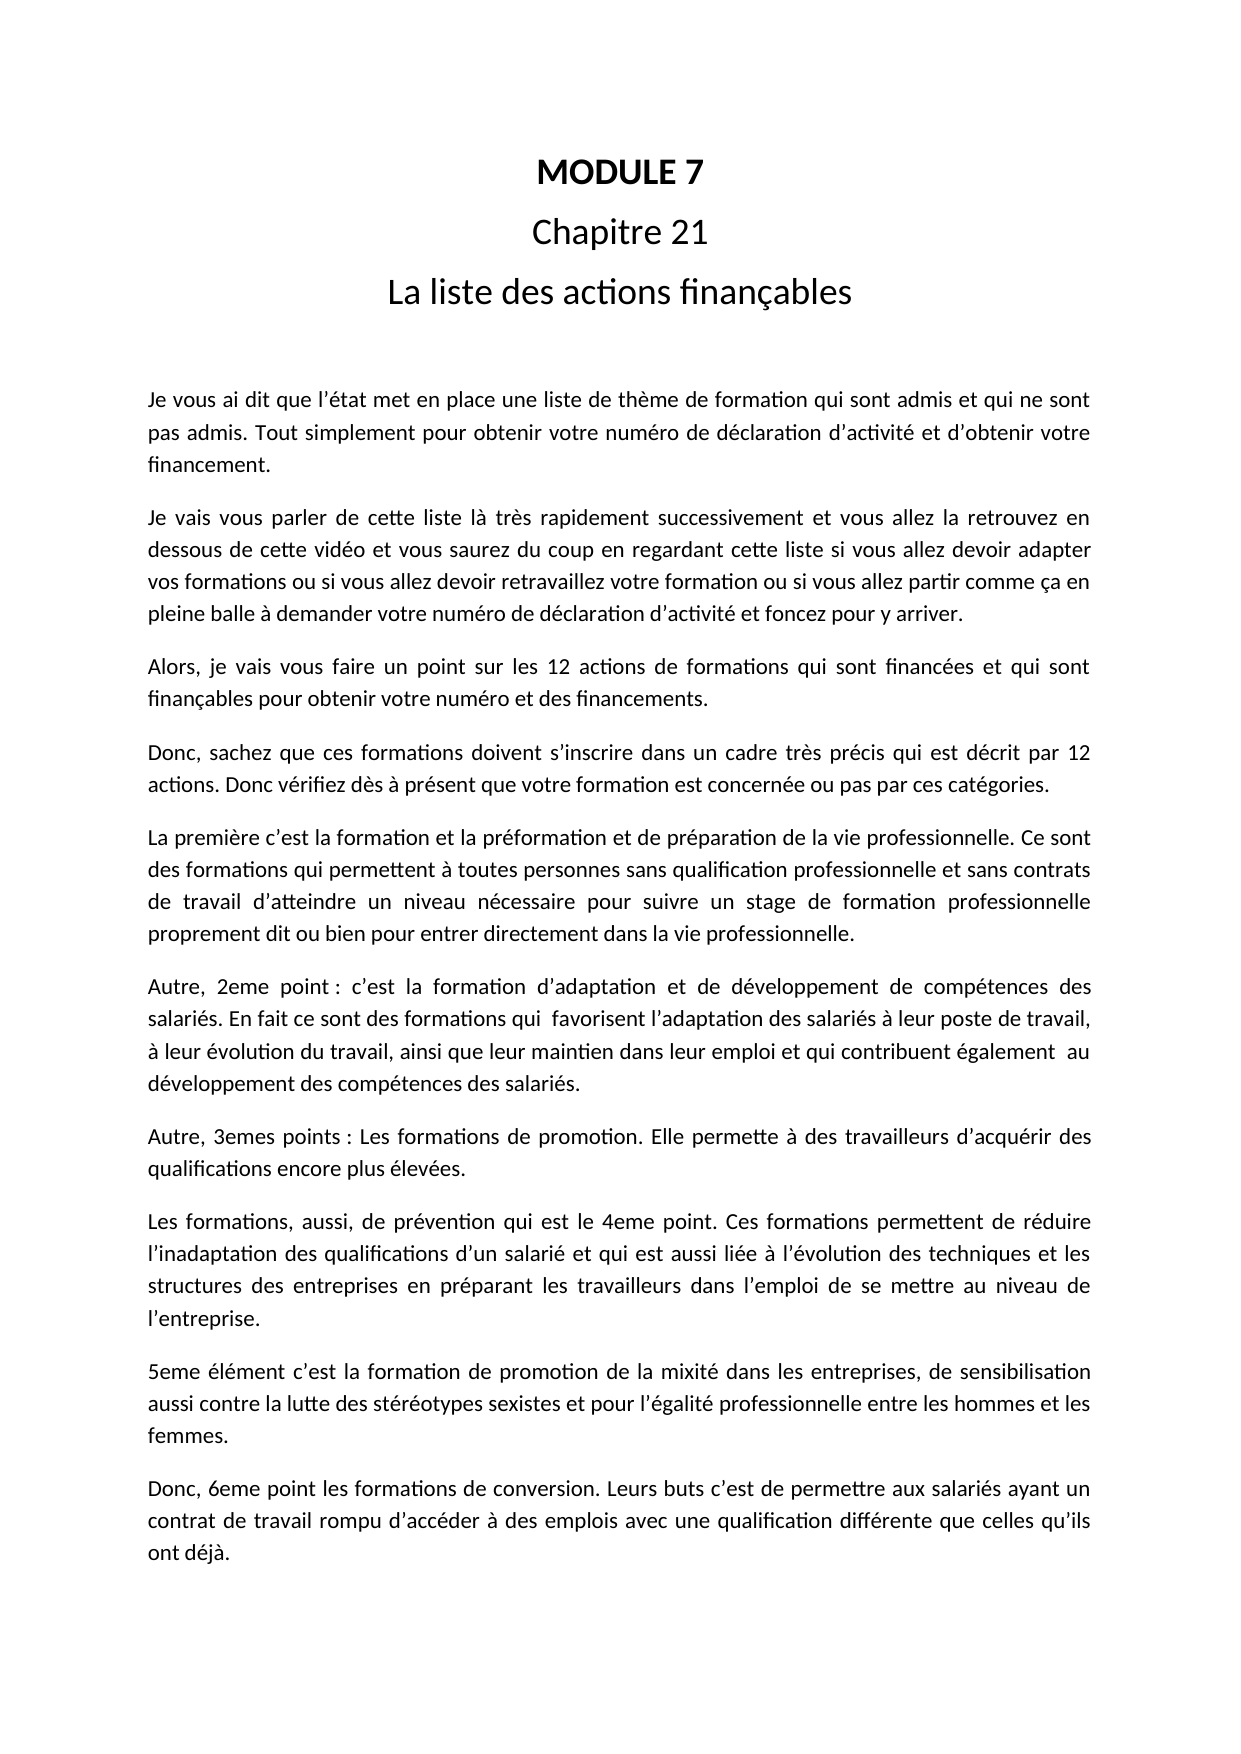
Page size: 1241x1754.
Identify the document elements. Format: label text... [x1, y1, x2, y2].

text Je vais vous parler de cette liste là très rapidement successivement et vous allez la retrouvez en dessous de cette vidéo et vous saurez du coup en regardant cette liste si vous allez devoir adapter vos formations ou si vous allez devoir retravaillez votre formation ou si vous allez partir comme ça en pleine balle à demander votre numéro de déclaration d’activité et foncez pour y arriver. [148, 503, 1093, 627]
text 5eme élément c’est la formation de promotion de la mixité dans les entreprises, de sensibilisation aussi contre la lutte des stéréotypes sexistes et pour l’égalité professionnelle entre les hommes et les femmes. [148, 1357, 1093, 1449]
text La première c’est la formation et la préformation et de préparation de la vie professionnelle. Ce sont des formations qui permettent à toutes personnes sans qualification professionnelle et sans contrats de travail d’atteindre un niveau nécessaire pour suivre un stage de formation professionnelle proprement dit ou bien pour entrer directement dans la vie professionnelle. [148, 823, 1093, 947]
text Donc, 6eme point les formations de conversion. Leurs buts c’est de permettre aux salariés ayant un contrat de travail rompu d’accéder à des emplois avec une qualification différente que celles qu’ils ont déjà. [148, 1474, 1093, 1567]
subtitle Chapitre 21 [148, 205, 1093, 253]
text Donc, sachez que ces formations doivent s’inscrire dans un cadre très précis qui est décrit par 12 actions. Donc vérifiez dès à présent que votre formation est concernée ou pas par ces catégories. [148, 738, 1093, 798]
text Alors, je vais vous faire un point sur les 12 actions de formations qui sont financées et qui sont finançables pour obtenir votre numéro et des financements. [148, 652, 1093, 713]
text Autre, 3emes points : Les formations de promotion. Elle permette à des travailleurs d’acquérir des qualifications encore plus élevées. [148, 1122, 1093, 1182]
text Autre, 2eme point : c’est la formation d’adaptation et de développement de compétences des salariés. En fait ce sont des formations qui favorisent l’adaptation des salariés à leur poste de travail, à leur évolution du travail, ainsi que leur maintien dans leur emploi et qui contribuent également au développement des compétences des salariés. [148, 972, 1093, 1097]
text Je vous ai dit que l’état met en place une liste de thème de formation qui sont admis et qui ne sont pas admis. Tout simplement pour obtenir votre numéro de déclaration d’activité et d’obtenir votre financement. [148, 385, 1093, 478]
text Les formations, aussi, de prévention qui est le 4eme point. Ces formations permettent de réduire l’inadaptation des qualifications d’un salarié et qui est aussi liée à l’évolution des techniques et les structures des entreprises en préparant les travailleurs dans l’emploi de se mettre au niveau de l’entreprise. [148, 1207, 1093, 1332]
text MODULE 7 [148, 148, 1093, 193]
subtitle La liste des actions finançables [148, 265, 1093, 313]
